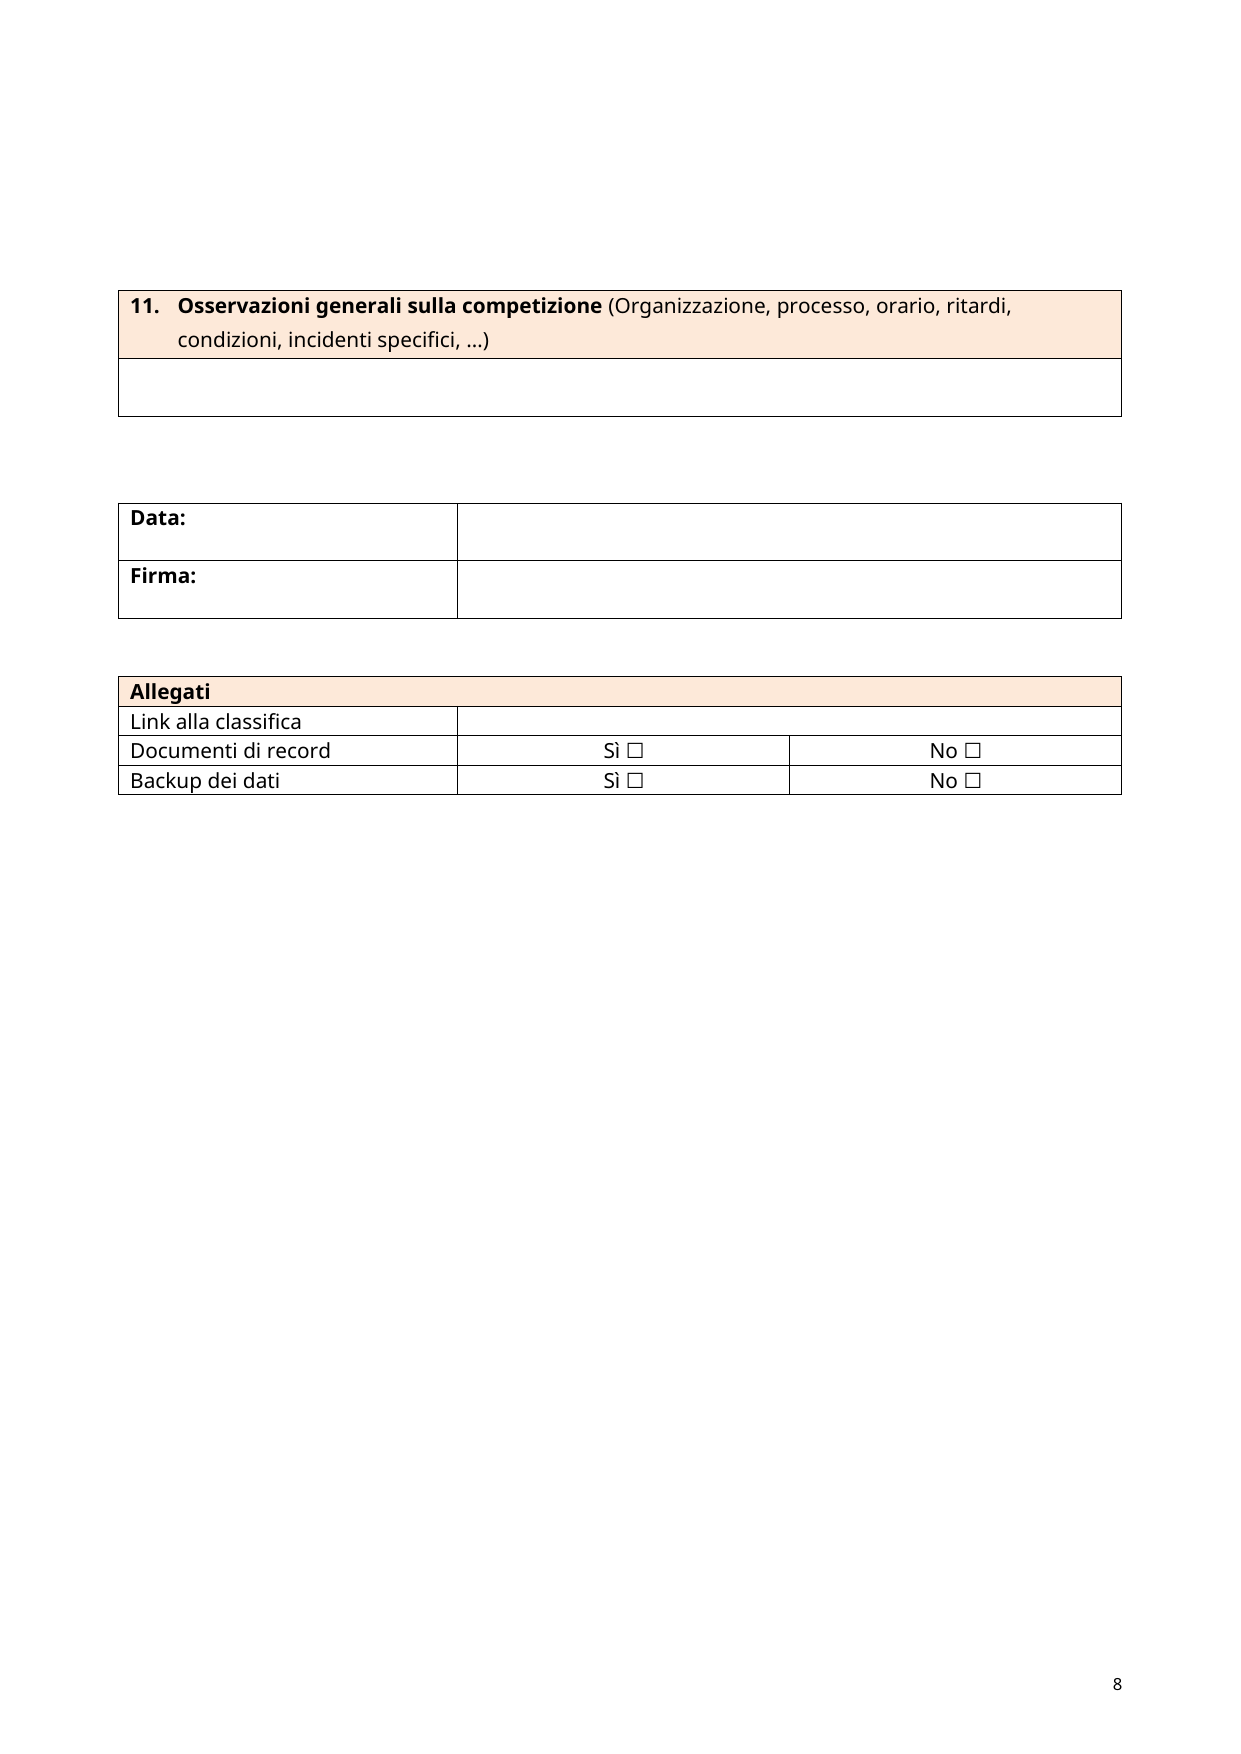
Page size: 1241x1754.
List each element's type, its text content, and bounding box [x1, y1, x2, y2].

table_cell Backup dei dati [119, 766, 457, 794]
table_cell Documenti di record [119, 736, 457, 765]
table_cell Firma: [119, 561, 457, 618]
table_cell Sì [458, 766, 789, 794]
table_header Osservazioni generali sulla competizione (Organizzazione, processo, orario, ritardi, condizioni, incidenti specifici, …) [119, 291, 1121, 358]
table_header [458, 504, 1121, 560]
table_header Data: [119, 504, 457, 560]
table_cell No [790, 766, 1121, 794]
table_cell No [790, 736, 1121, 765]
table_header Allegati [119, 677, 1121, 706]
table_cell Link alla classifica [119, 707, 457, 735]
table_cell Sì [458, 736, 789, 765]
table_cell [119, 359, 1121, 416]
